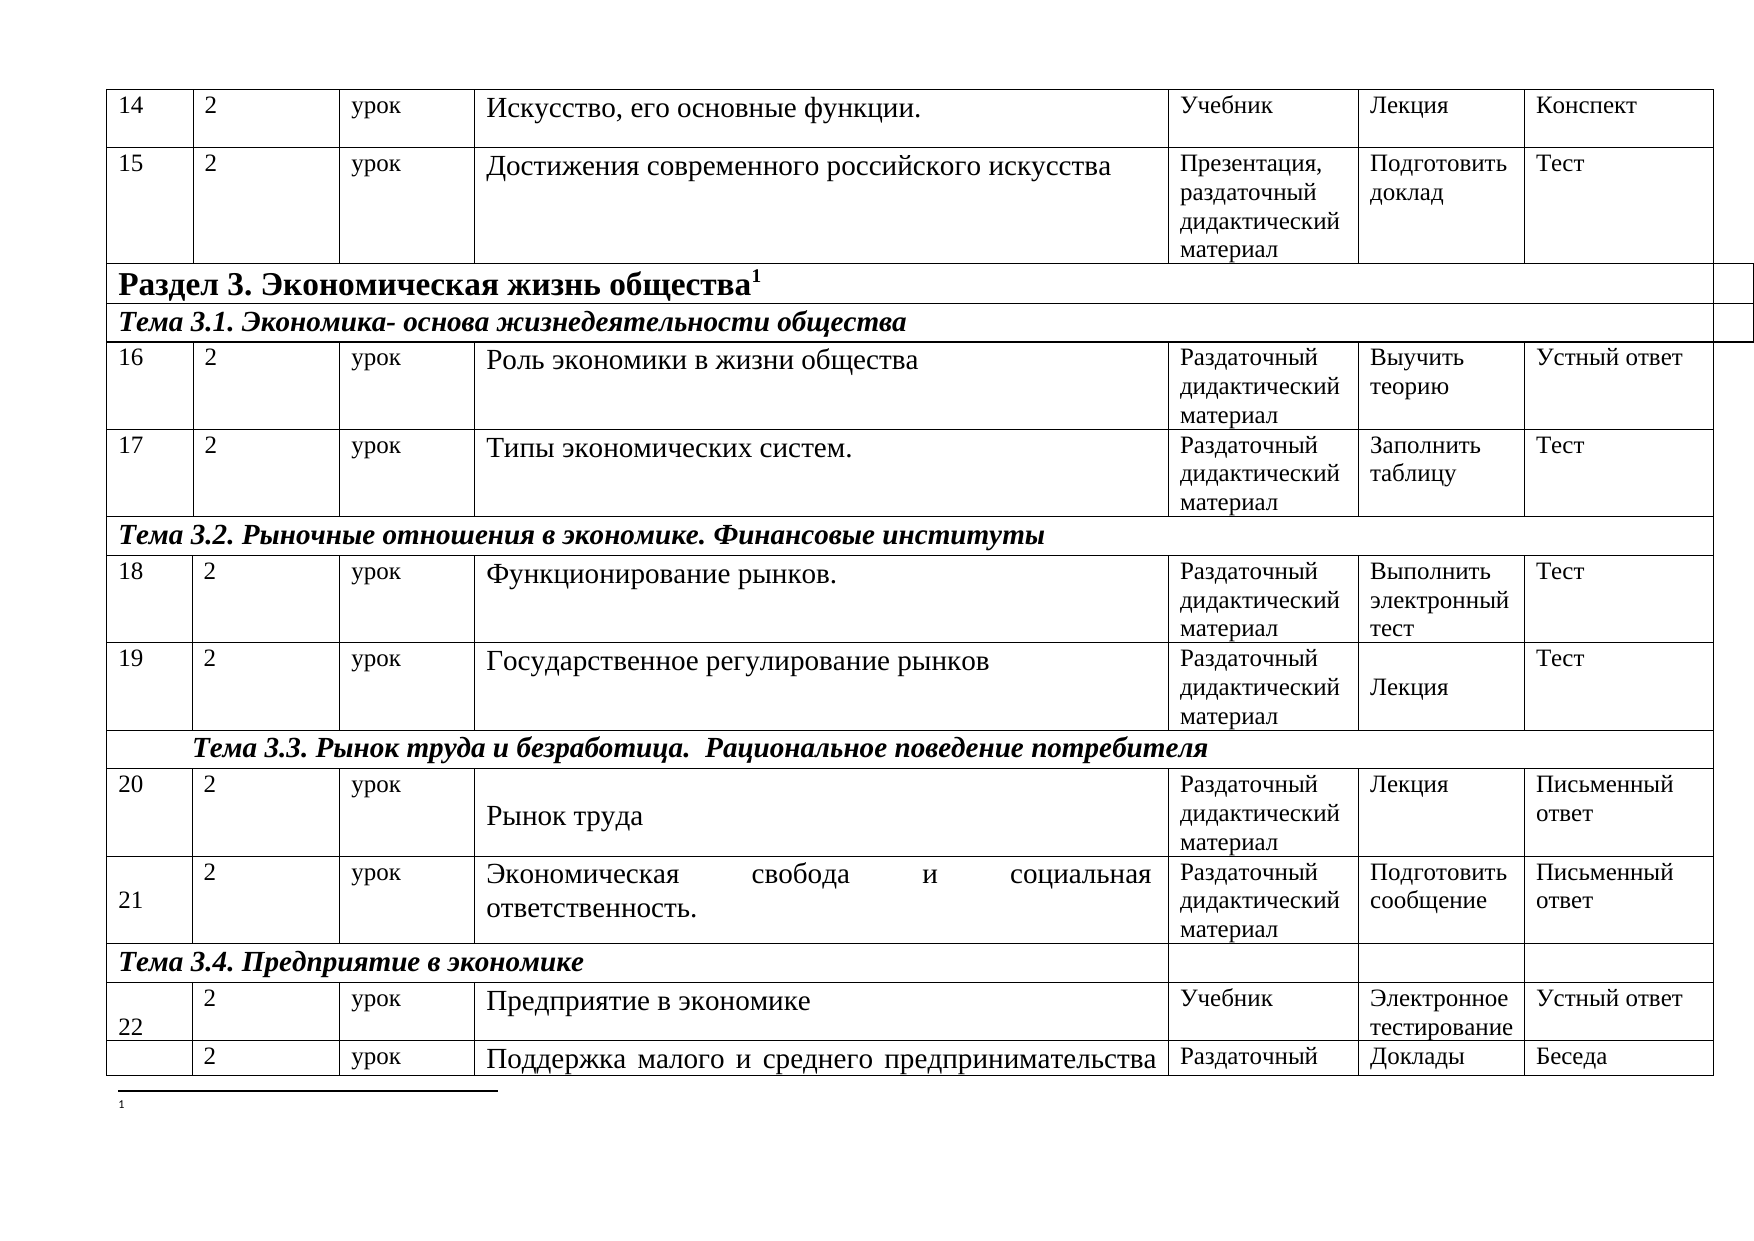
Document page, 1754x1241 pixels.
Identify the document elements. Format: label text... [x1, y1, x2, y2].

table_cell Заполнить таблицу [1359, 430, 1524, 516]
table_cell 2 [193, 983, 339, 1040]
table_cell Лекция [1359, 643, 1524, 729]
table_cell Раздел 3. Экономическая жизнь общества [107, 264, 1713, 303]
table_cell Подготовить сообщение [1359, 857, 1524, 943]
table_cell Учебник [1169, 983, 1358, 1040]
table_cell Тест [1525, 430, 1713, 516]
table_cell Рынок труда [475, 769, 1168, 856]
table_cell Раздаточный дидактический материал [1169, 769, 1358, 856]
table_cell Искусство, его основные функции. [475, 90, 1168, 147]
table_cell Письменный ответ [1525, 857, 1713, 943]
table_cell 2 [194, 343, 339, 429]
table_cell урок [340, 430, 474, 516]
table_cell урок [340, 769, 474, 856]
table_cell [1525, 944, 1713, 982]
table_cell Тема 3.2. Рыночные отношения в экономике. Финансовые институты [107, 517, 1713, 555]
table_cell урок [340, 343, 474, 429]
table_cell 2 [193, 643, 339, 729]
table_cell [475, 1041, 1168, 1075]
table_cell Учебник [1169, 90, 1358, 147]
table_cell Устный ответ [1525, 983, 1713, 1040]
table_cell 17 [107, 430, 193, 516]
table_cell урок [340, 148, 474, 263]
table_cell Тест [1525, 148, 1713, 263]
table_cell Выучить теорию [1359, 343, 1524, 429]
table_cell урок [340, 90, 474, 147]
table_cell 22 [107, 983, 192, 1040]
table_cell Тема 3.1. Экономика- основа жизнедеятельности общества [107, 304, 1713, 341]
table_cell Раздаточный дидактический материал [1169, 430, 1358, 516]
table_cell Роль экономики в жизни общества [475, 343, 1168, 429]
table_cell урок [340, 556, 474, 642]
table_cell Лекция [1359, 90, 1524, 147]
table_cell 2 [194, 90, 339, 147]
table_cell Экономическая свобода и социальная ответственность. [475, 857, 1168, 943]
table_cell [1359, 944, 1524, 982]
table_cell Подготовить доклад [1359, 148, 1524, 263]
table_cell Лекция [1359, 769, 1524, 856]
table_cell Функционирование рынков. [475, 556, 1168, 642]
table_cell 14 [107, 90, 193, 147]
table_cell урок [340, 857, 474, 943]
table_cell Тест [1525, 643, 1713, 729]
table_cell урок [340, 983, 474, 1040]
table_cell [1714, 304, 1753, 341]
table_cell Доклады [1359, 1041, 1524, 1075]
table_cell 19 [107, 643, 192, 729]
table_cell [1169, 944, 1358, 982]
table_cell 2 [193, 556, 339, 642]
table_cell 2 [193, 769, 339, 856]
table_cell 16 [107, 343, 193, 429]
table_cell урок [340, 643, 474, 729]
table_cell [1169, 1041, 1358, 1075]
table_cell Раздаточный дидактический материал [1169, 343, 1358, 429]
table_cell Достижения современного российского искусства [475, 148, 1168, 263]
table_cell Тема 3.4. Предприятие в экономике [107, 944, 1168, 982]
table_cell Предприятие в экономике [475, 983, 1168, 1040]
table_cell урок [340, 1041, 474, 1075]
table_cell Типы экономических систем. [475, 430, 1168, 516]
table_cell 18 [107, 556, 192, 642]
table_cell Тест [1525, 556, 1713, 642]
table_cell Письменный ответ [1525, 769, 1713, 856]
table_cell 15 [107, 148, 193, 263]
table_cell Устный ответ [1525, 343, 1713, 429]
table_cell Государственное регулирование рынков [475, 643, 1168, 729]
table_cell Раздаточный дидактический материал [1169, 556, 1358, 642]
table_cell 21 [107, 857, 192, 943]
table_cell Раздаточный дидактический материал [1169, 643, 1358, 729]
table_cell Беседа [1525, 1041, 1713, 1075]
table_cell 2 [194, 430, 339, 516]
table_cell Конспект [1525, 90, 1713, 147]
table_cell 20 [107, 769, 192, 856]
table_cell Выполнить электронный тест [1359, 556, 1524, 642]
table_cell Электронное тестирование [1359, 983, 1524, 1040]
table_cell 2 [193, 857, 339, 943]
table_cell [1714, 264, 1753, 303]
table_cell Тема 3.3. Рынок труда и безработица. Рациональное поведение потребителя [107, 731, 1713, 768]
table_cell Презентация, раздаточный дидактический материал [1169, 148, 1358, 263]
table_cell 23 [107, 1041, 192, 1075]
table_cell 2 [193, 1041, 339, 1075]
table_cell 2 [194, 148, 339, 263]
table_cell Раздаточный дидактический материал [1169, 857, 1358, 943]
